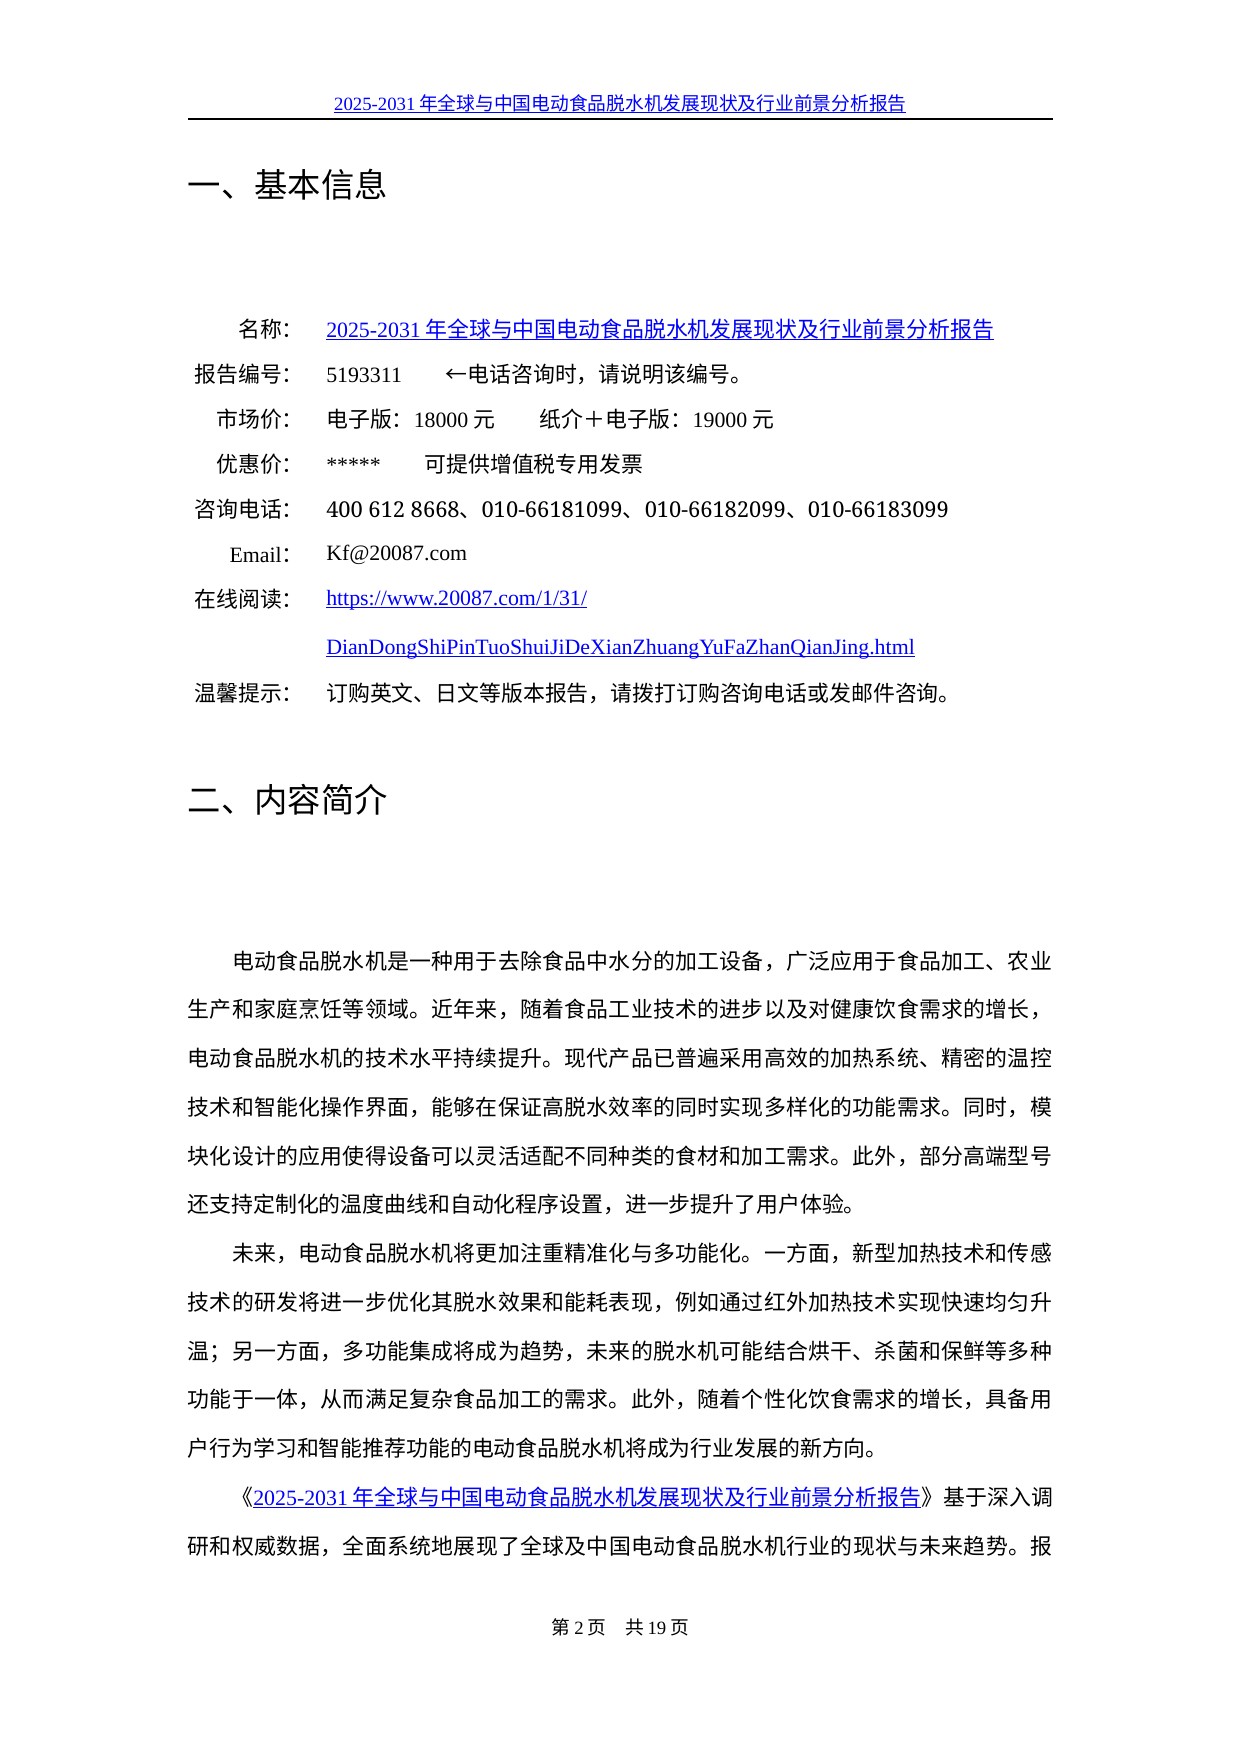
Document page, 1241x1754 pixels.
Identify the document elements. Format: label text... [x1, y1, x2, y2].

table_cell 5193311 ←电话咨询时，请说明该编号。 [315, 357, 1073, 402]
table_cell 市场价： [167, 402, 315, 447]
table_cell 订购英文、日文等版本报告，请拨打订购咨询电话或发邮件咨询。 [315, 675, 1073, 720]
table_cell Email： [167, 537, 315, 582]
table_cell ***** 可提供增值税专用发票 [315, 447, 1073, 492]
table_header 2025-2031年全球与中国电动食品脱水机发展现状及行业前景分析报告 [315, 312, 1073, 357]
table_cell 报告编号： [167, 357, 315, 402]
title 一、基本信息 [187, 150, 1053, 215]
table_cell 温馨提示： [167, 675, 315, 720]
table_cell 咨询电话： [167, 492, 315, 537]
table_cell [315, 582, 1073, 675]
table_cell 400 612 8668、010-66181099、010-66182099、010-66183099 [315, 492, 1073, 537]
table_cell Kf@20087.com [315, 537, 1073, 582]
table_cell 优惠价： [167, 447, 315, 492]
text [187, 943, 1053, 1561]
table_cell 电子版：18000 元 纸介＋电子版：19000 元 [315, 402, 1073, 447]
title 二、内容简介 [187, 766, 1053, 831]
table_cell 在线阅读： [167, 582, 315, 675]
table_header 名称： [167, 312, 315, 357]
